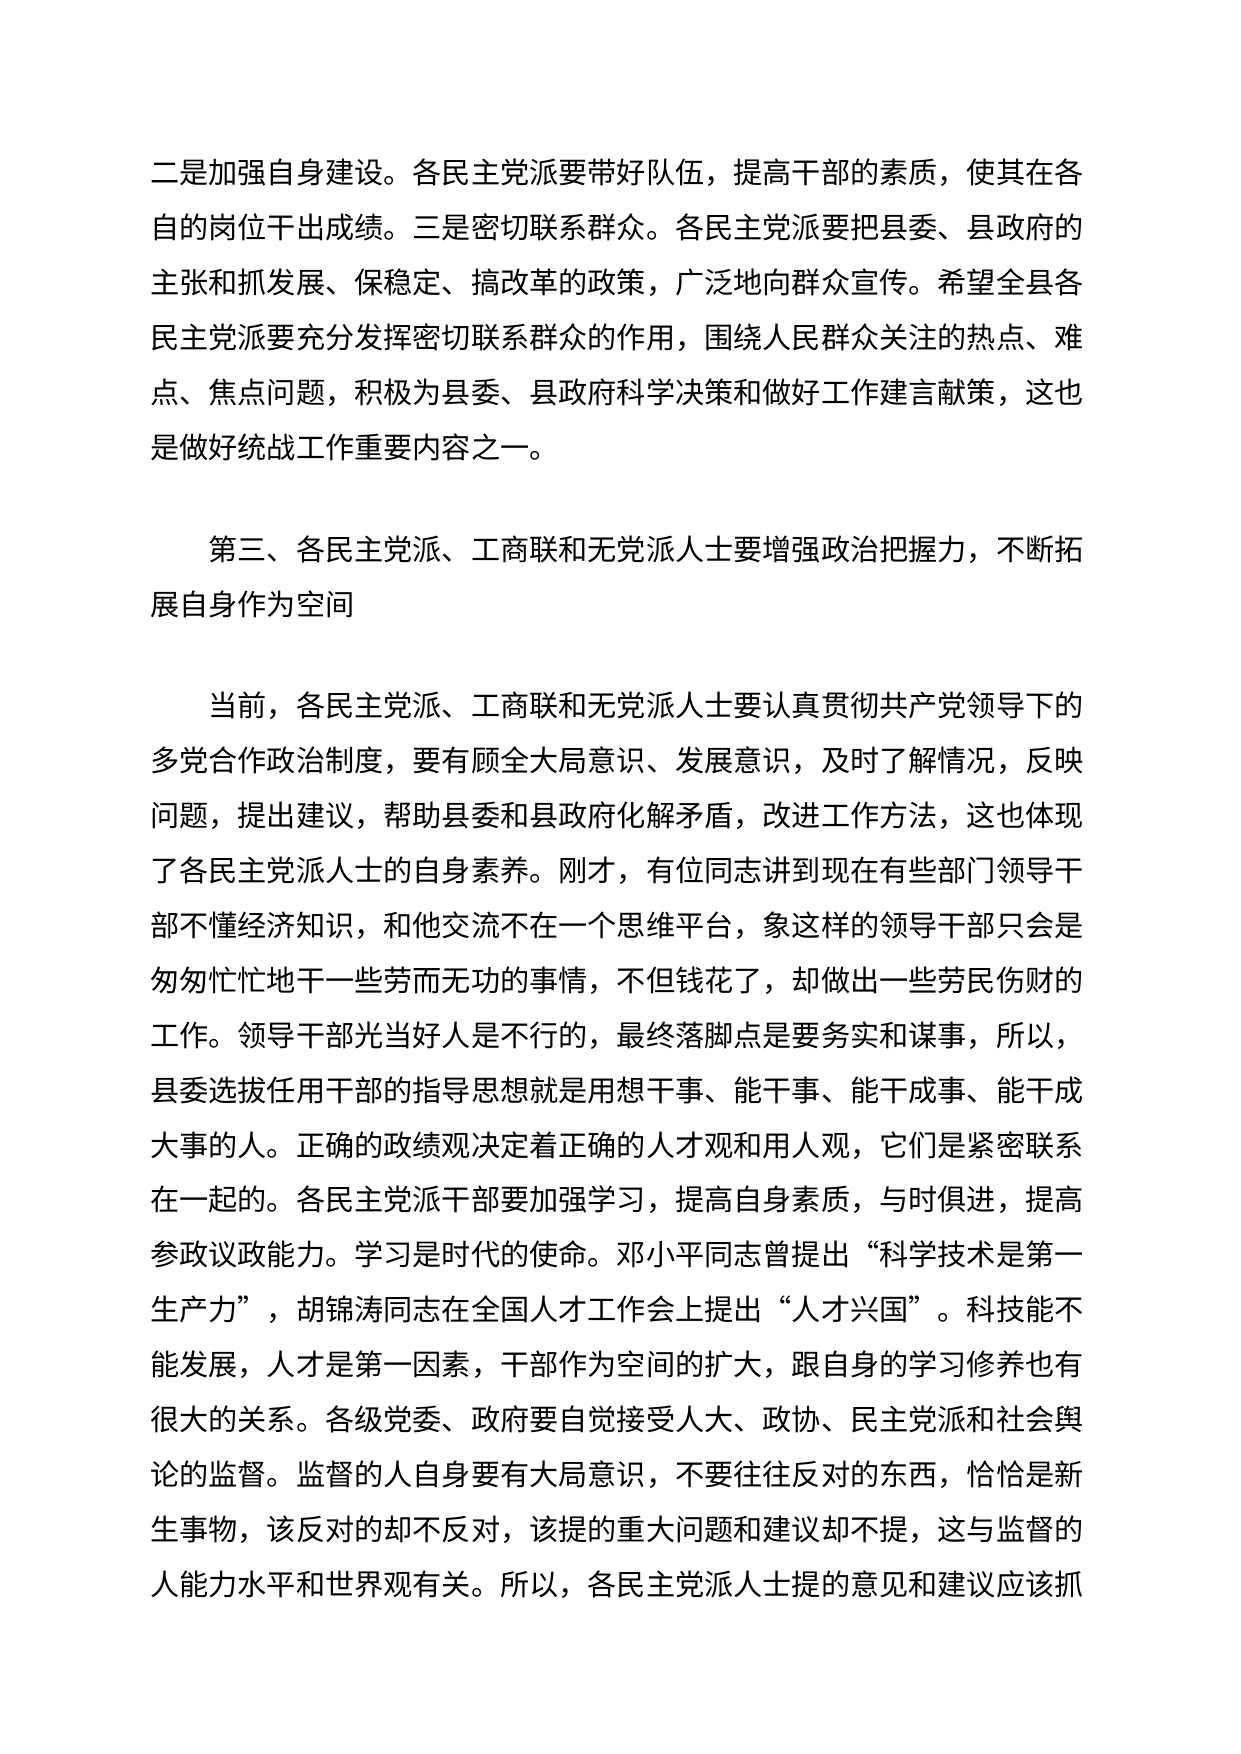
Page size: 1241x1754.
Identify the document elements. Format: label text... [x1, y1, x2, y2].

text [150, 150, 1090, 467]
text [150, 683, 1090, 1603]
text 第三、各民主党派、工商联和无党派人士要增强政治把握力，不断拓展自身作为空间 [150, 526, 1090, 623]
